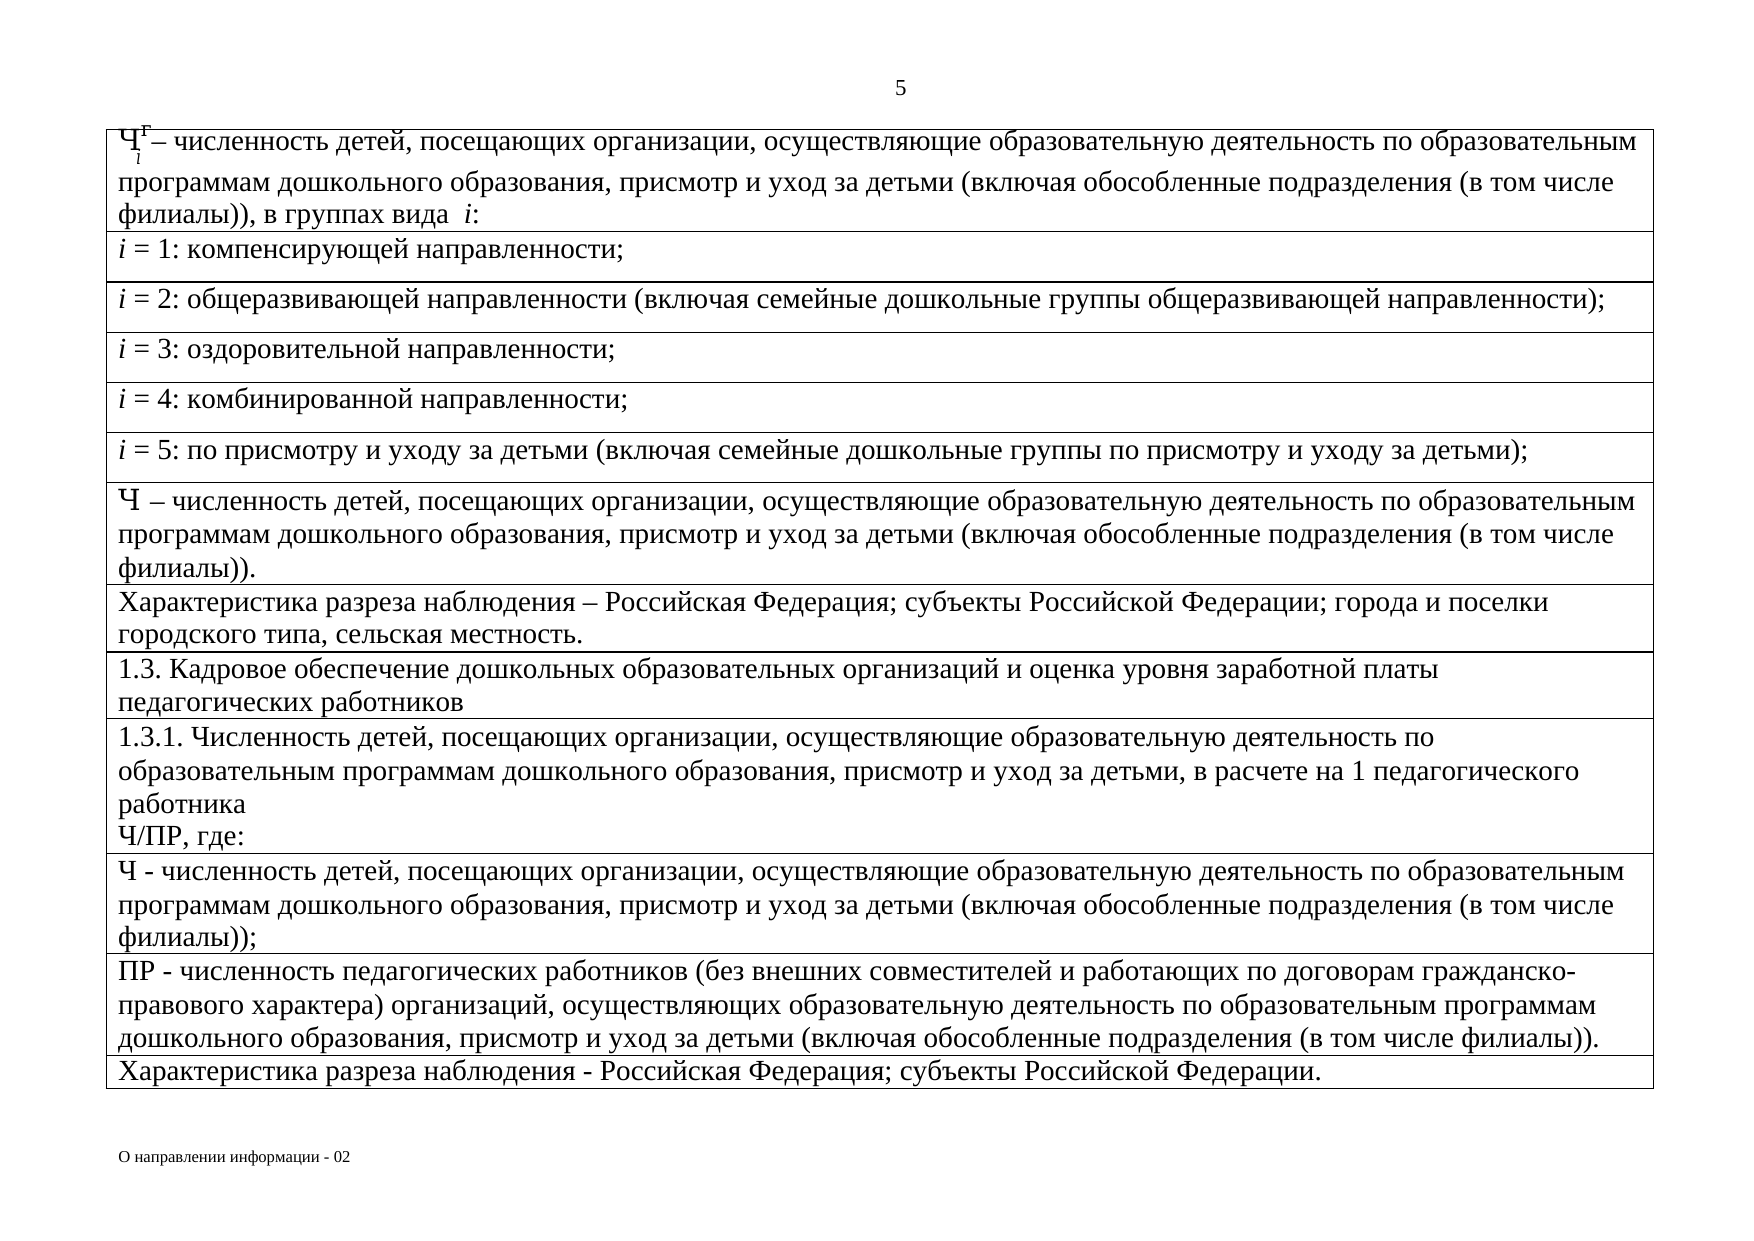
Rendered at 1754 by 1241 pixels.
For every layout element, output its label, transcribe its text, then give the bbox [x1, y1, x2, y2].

table_cell i = 4: комбинированной направленности; [107, 383, 1653, 432]
table_cell 1.3.1. Численность детей, посещающих организации, осуществляющие образовательную деятельность по образовательным программам дошкольного образования, присмотр и уход за детьми, в расчете на 1 педагогического работника Ч/ПР, где: [107, 719, 1653, 852]
table_cell Ч - численность детей, посещающих организации, осуществляющие образовательную деятельность по образовательным программам дошкольного образования, присмотр и уход за детьми (включая обособленные подразделения (в том числе филиалы)); [107, 854, 1653, 953]
table_cell i = 2: общеразвивающей направленности (включая семейные дошкольные группы общеразвивающей направленности); [107, 283, 1653, 332]
table_cell Ч – численность детей, посещающих организации, осуществляющие образовательную деятельность по образовательным программам дошкольного образования, присмотр и уход за детьми (включая обособленные подразделения (в том числе филиалы)). [107, 483, 1653, 584]
table_cell i = 5: по присмотру и уходу за детьми (включая семейные дошкольные группы по присмотру и уходу за детьми); [107, 433, 1653, 482]
table_cell Характеристика разреза наблюдения – Российская Федерация; субъекты Российской Федерации; города и поселки городского типа, сельская местность. [107, 585, 1653, 651]
table_cell i = 1: компенсирующей направленности; [107, 232, 1653, 281]
table_header Чг– численность детей, посещающих организации, осуществляющие образовательную деятельность по образовательным 𝑖 программам дошкольного образования, присмотр и уход за детьми (включая обособленные подразделения (в том числе филиалы)), в группах вида i: [107, 130, 1653, 231]
table_cell Характеристика разреза наблюдения - Российская Федерация; субъекты Российской Федерации. [107, 1056, 1653, 1088]
table_cell i = 3: оздоровительной направленности; [107, 333, 1653, 382]
table_cell ПР - численность педагогических работников (без внешних совместителей и работающих по договорам гражданско- правового характера) организаций, осуществляющих образовательную деятельность по образовательным программам дошкольного образования, присмотр и уход за детьми (включая обособленные подразделения (в том числе филиалы)). [107, 954, 1653, 1054]
table_cell 1.3. Кадровое обеспечение дошкольных образовательных организаций и оценка уровня заработной платы педагогических работников [107, 653, 1653, 718]
